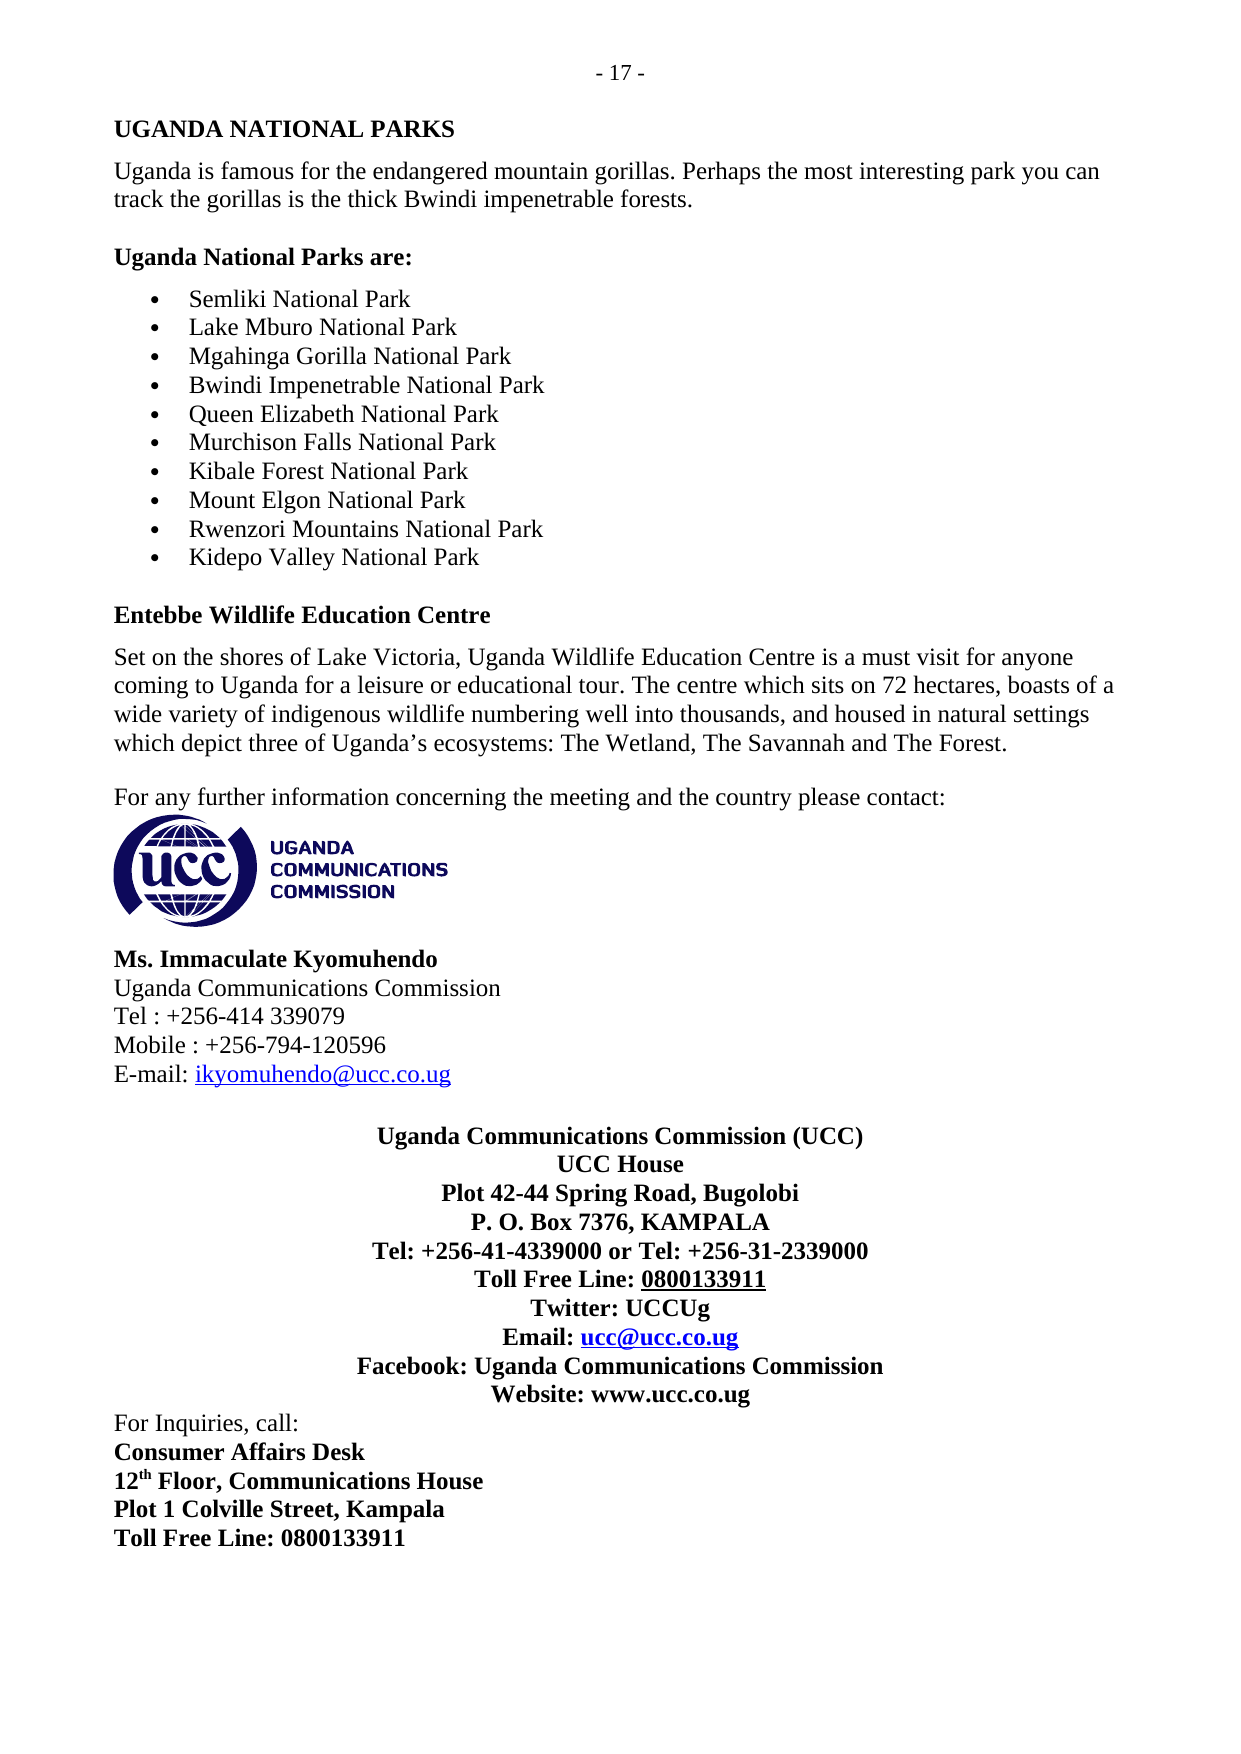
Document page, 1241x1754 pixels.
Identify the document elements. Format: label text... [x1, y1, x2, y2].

text UCC House [113, 1149, 1127, 1178]
text Mobile : +256-794-120596 [113, 1030, 1127, 1059]
list Kidepo Valley National Park [151, 542, 1127, 571]
text Tel: +256-41-4339000 or Tel: +256-31-2339000 [113, 1236, 1127, 1264]
text Entebbe Wildlife Education Centre [113, 600, 1127, 629]
text Toll Free Line: 0800133911 [113, 1264, 1127, 1293]
list Murchison Falls National Park [151, 427, 1127, 456]
text Website: www.ucc.co.ug [113, 1379, 1127, 1408]
text Uganda National Parks are: [113, 242, 1127, 271]
list Lake Mburo National Park [151, 312, 1127, 341]
list Mgahinga Gorilla National Park [151, 341, 1127, 370]
text Tel : +256-414 339079 [113, 1001, 1127, 1030]
list Kibale Forest National Park [151, 456, 1127, 485]
text For Inquiries, call: [113, 1408, 1127, 1437]
text Facebook: Uganda Communications Commission [113, 1351, 1127, 1379]
text Email: ucc@ucc.co.ug [113, 1322, 1127, 1351]
list Semliki National Park [151, 284, 1127, 312]
text Toll Free Line: 0800133911 [113, 1523, 1127, 1552]
text E-mail: ikyomuhendo@ucc.co.ug [113, 1059, 1127, 1088]
list Rwenzori Mountains National Park [151, 514, 1127, 542]
text Uganda Communications Commission [113, 973, 1127, 1001]
text Set on the shores of Lake Victoria, Uganda Wildlife Education Centre is a must visit for anyone coming to Uganda for a leisure or educational tour. The centre which sits on 72 hectares, boasts of a wide variety of indigenous wildlife numbering well into thousands, and housed in natural settings which depict three of Uganda’s ecosystems: The Wetland, The Savannah and The Forest. [113, 642, 1127, 757]
text Twitter: UCCUg [113, 1293, 1127, 1322]
text Consumer Affairs Desk [113, 1437, 1127, 1466]
text Plot 42-44 Spring Road, Bugolobi [113, 1178, 1127, 1207]
text Uganda is famous for the endangered mountain gorillas. Perhaps the most interesting park you can track the gorillas is the thick Bwindi impenetrable forests. [113, 156, 1127, 213]
text For any further information concerning the meeting and the country please contact: [113, 782, 1127, 810]
text Plot 1 Colville Street, Kampala [113, 1494, 1127, 1523]
list Bwindi Impenetrable National Park [151, 370, 1127, 399]
list Mount Elgon National Park [151, 485, 1127, 514]
text Ms. Immaculate Kyomuhendo [113, 944, 1127, 973]
list Queen Elizabeth National Park [151, 399, 1127, 427]
text 12th Floor, Communications House [113, 1466, 1127, 1494]
text UGANDA NATIONAL PARKS [113, 114, 1127, 143]
text Uganda Communications Commission (UCC) [113, 1121, 1127, 1149]
text P. O. Box 7376, KAMPALA [113, 1207, 1127, 1236]
